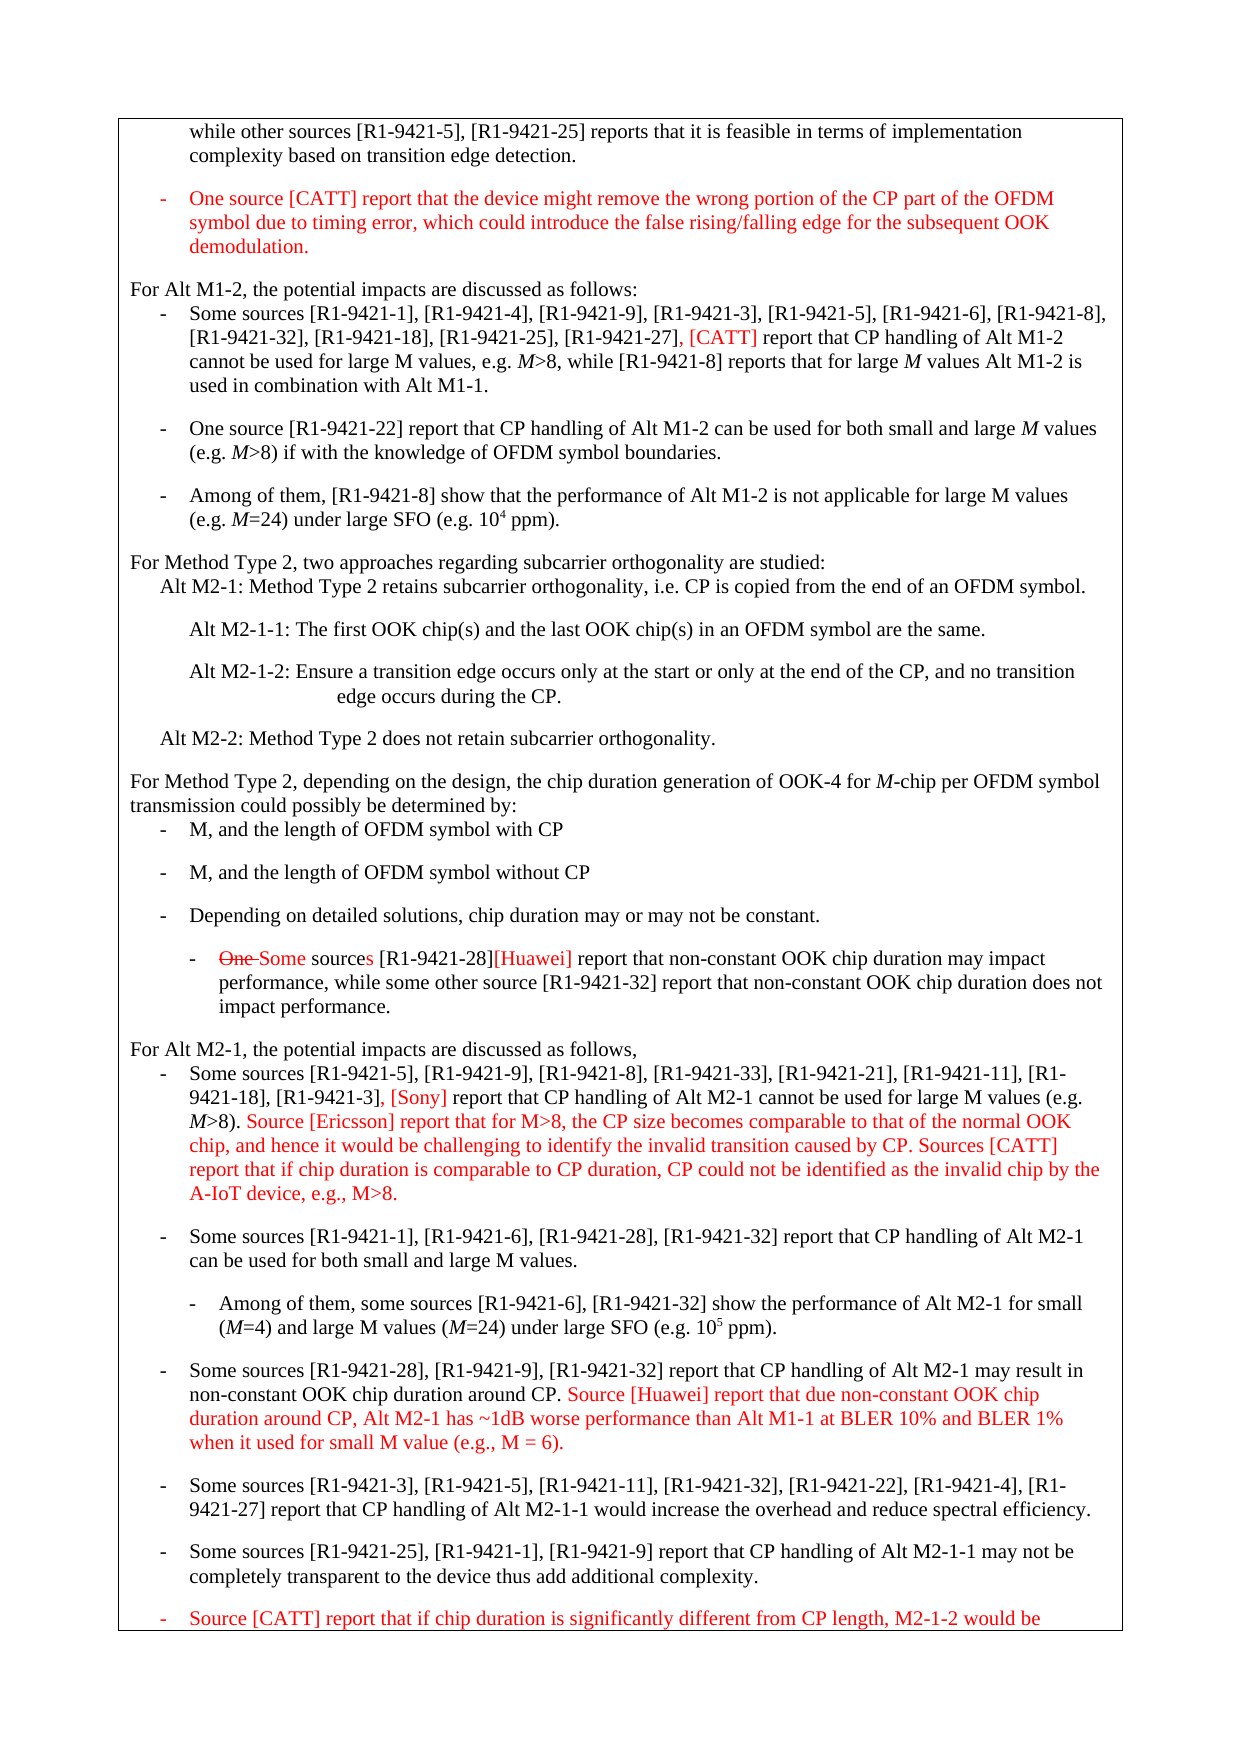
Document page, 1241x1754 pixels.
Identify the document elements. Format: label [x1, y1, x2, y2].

table_header [119, 119, 1122, 1630]
